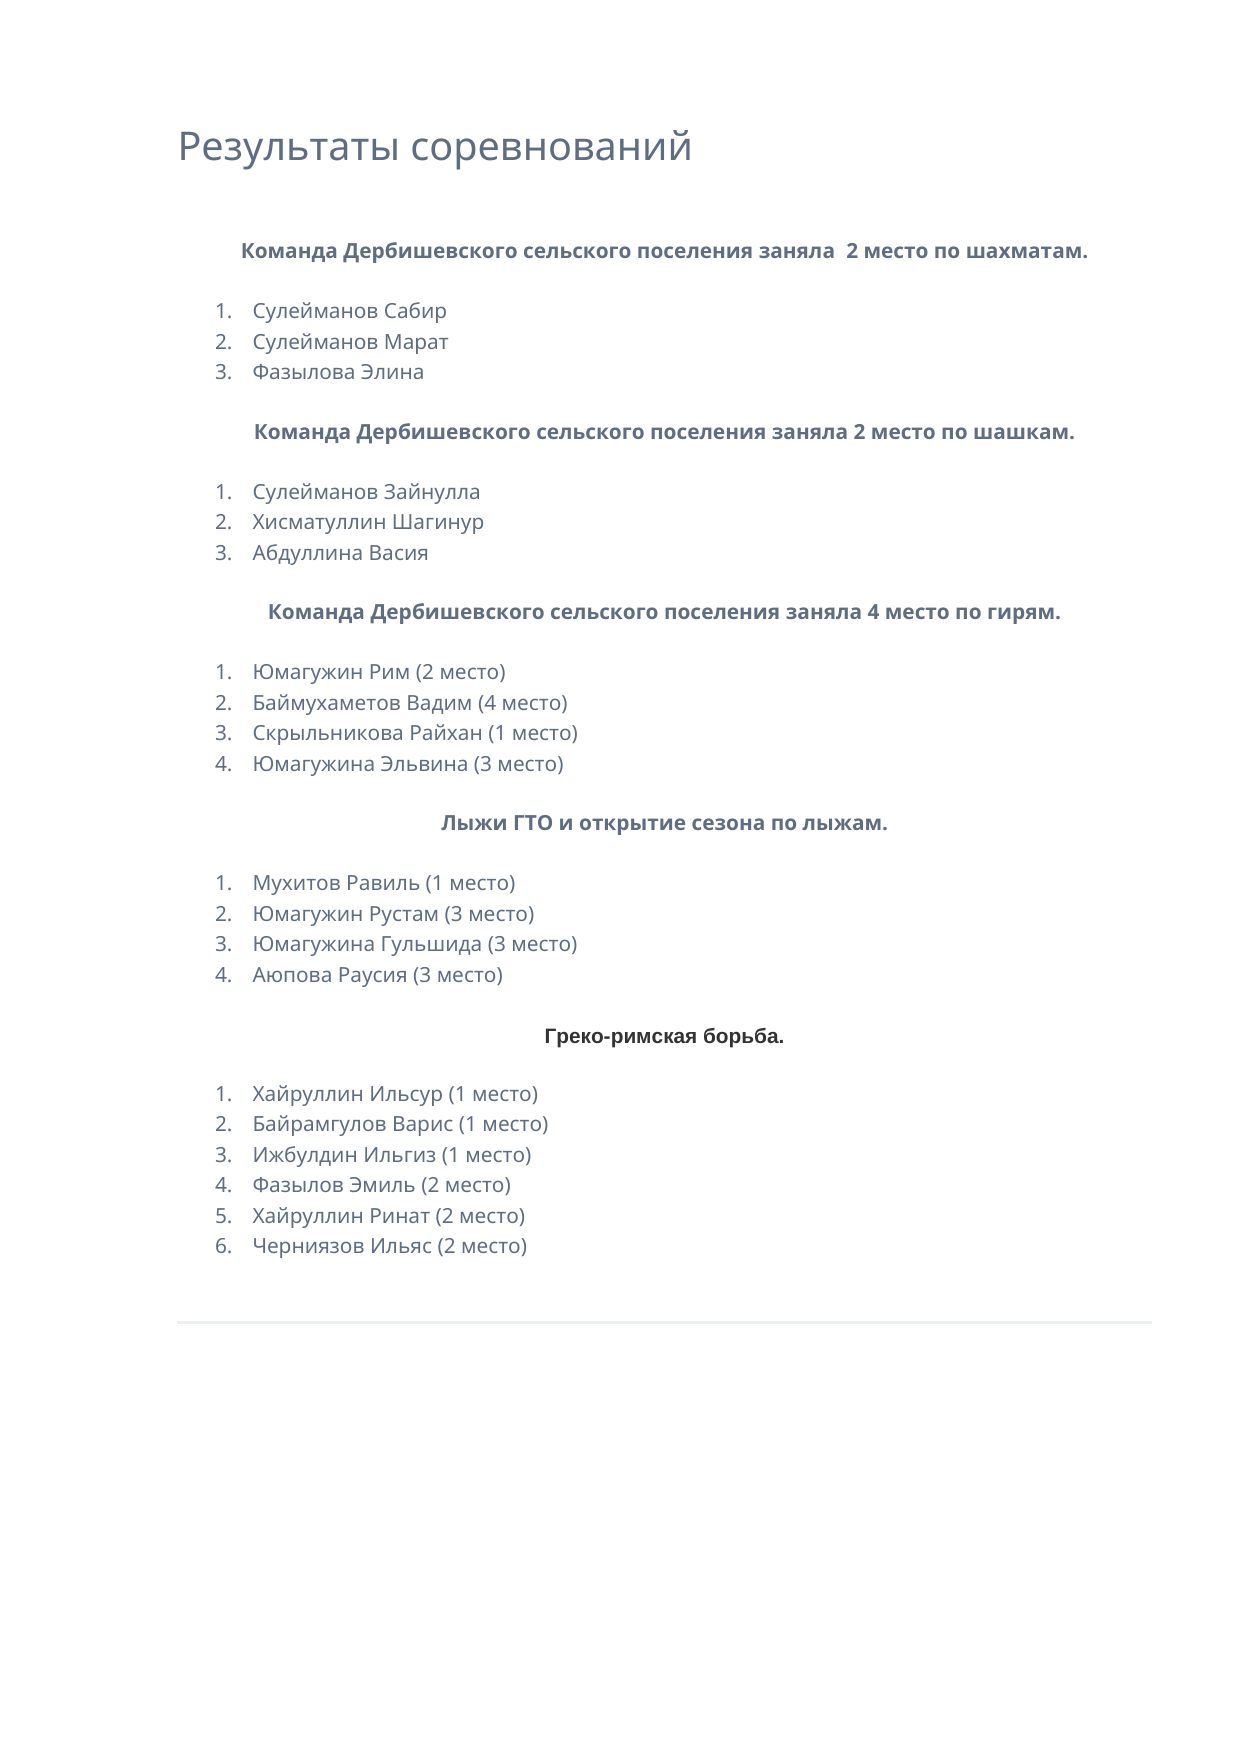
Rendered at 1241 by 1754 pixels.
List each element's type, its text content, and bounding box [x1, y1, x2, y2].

table_header Результаты соревнований [177, 118, 1152, 234]
table_cell Команда Дербишевского сельского поселения заняла 2 место по шахматам. Сулейманов Сабир Сулейманов Марат Фазылова Элина Команда Дербишевского сельского поселения заняла 2 место по шашкам. Сулейманов Зайнулла Хисматуллин Шагинур Абдуллина Васия Команда Дербишевского сельского поселения заняла 4 место по гирям. Юмагужин Рим (2 место) Баймухаметов Вадим (4 место) Скрыльникова Райхан (1 место) Юмагужина Эльвина (3 место) Лыжи ГТО и открытие сезона по лыжам. Мухитов Равиль (1 место) Юмагужин Рустам (3 место) Юмагужина Гульшида (3 место) Аюпова Раусия (3 место) Греко-римская борьба. Хайруллин Ильсур (1 место) Байрамгулов Варис (1 место) Ижбулдин Ильгиз (1 место) Фазылов Эмиль (2 место) Хайруллин Ринат (2 место) Черниязов Ильяс (2 место) [177, 235, 1152, 1321]
